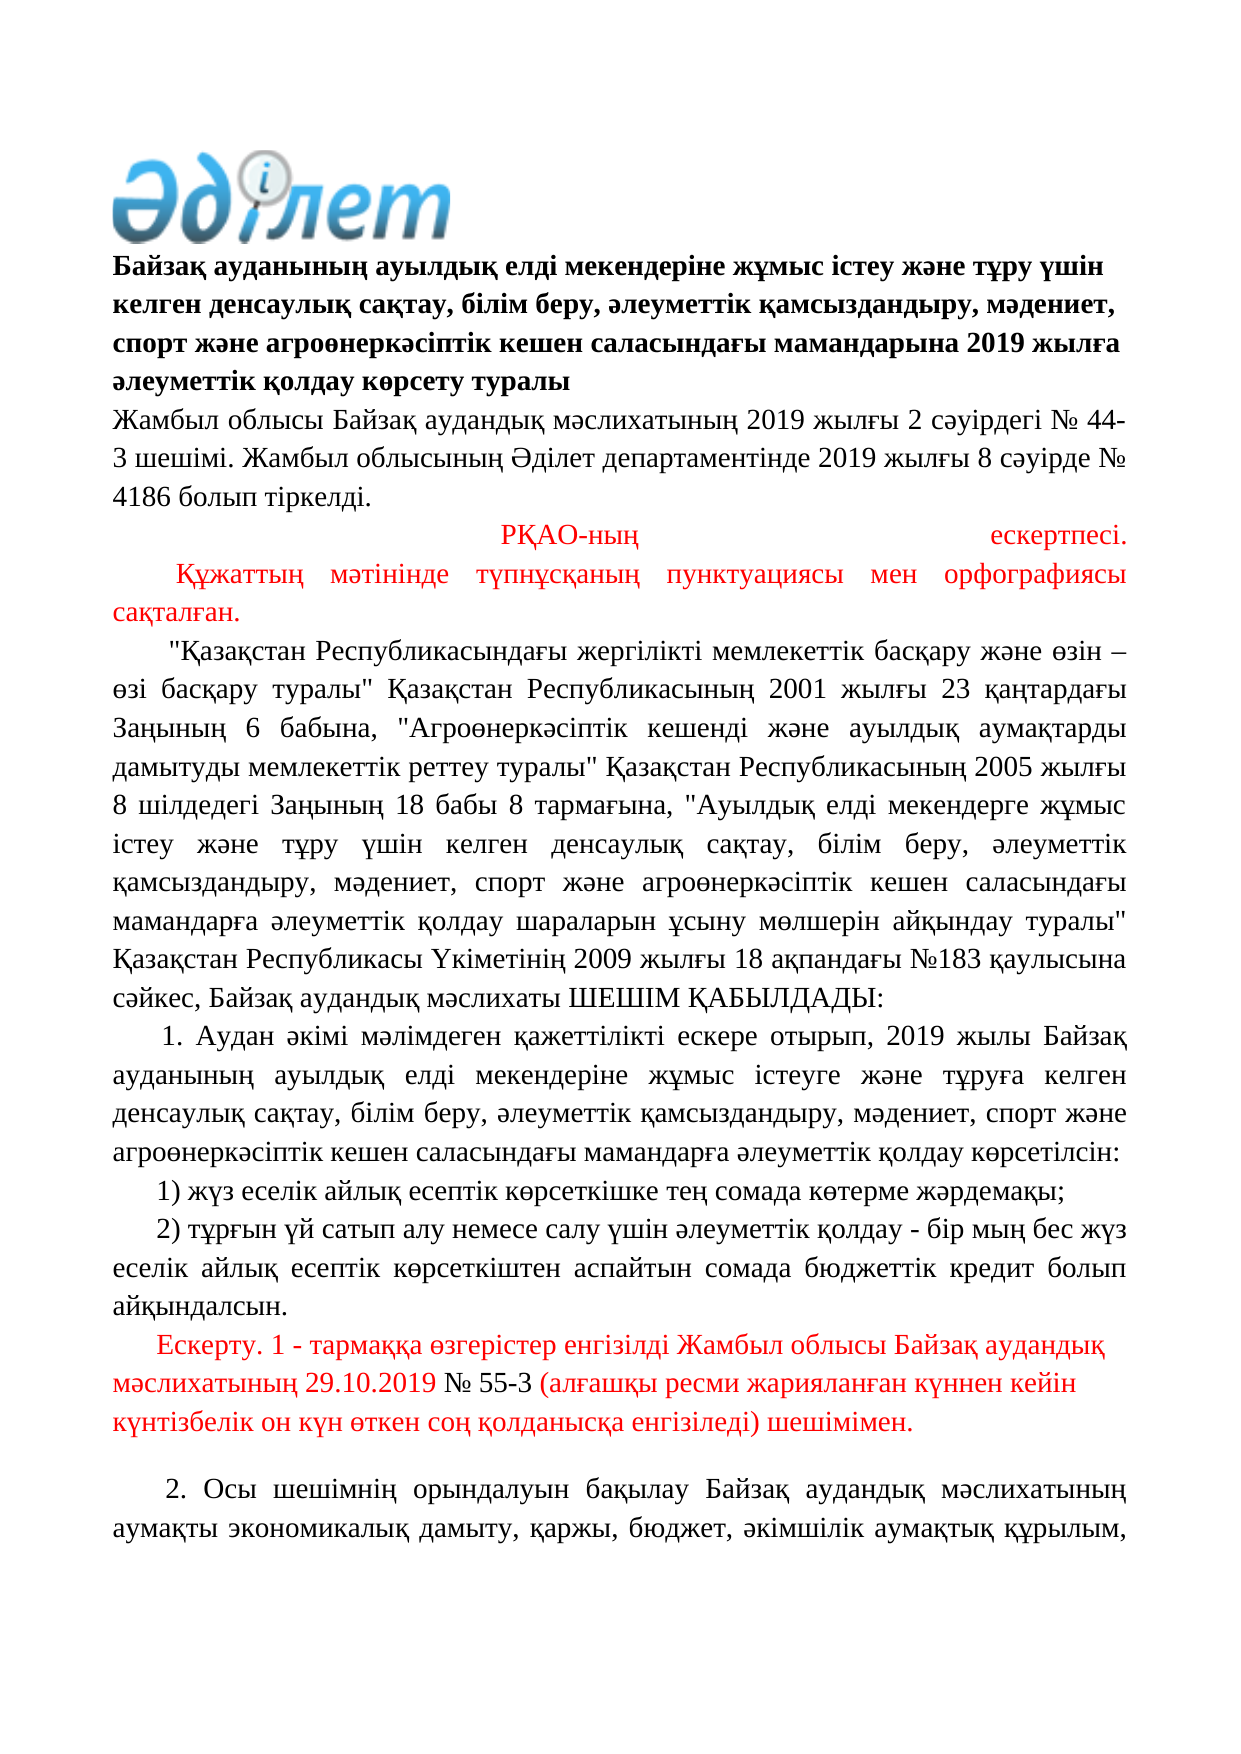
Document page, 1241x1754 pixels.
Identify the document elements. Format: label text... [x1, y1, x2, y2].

picture [112, 150, 451, 244]
text "Қазақстан Республикасындағы жергілікті мемлекеттік басқару және өзін – өзі басқару туралы" Қазақстан Республикасының 2001 жылғы 23 қаңтардағы Заңының 6 бабына, "Агроөнеркәсіптік кешенді және ауылдық аумақтарды дамытуды мемлекеттік реттеу туралы" Қазақстан Республикасының 2005 жылғы 8 шілдедегі Заңының 18 бабы 8 тармағына, "Ауылдық елді мекендерге жұмыс істеу және тұру үшін келген денсаулық сақтау, білім беру, әлеуметтік қамсыздандыру, мәдениет, спорт және агроөнеркәсіптік кешен саласындағы мамандарға әлеуметтік қолдау шараларын ұсыну мөлшерін айқындау туралы" Қазақстан Республикасы Үкіметінің 2009 жылғы 18 ақпандағы №183 қаулысына сәйкес, Байзақ аудандық мәслихаты ШЕШІМ ҚАБЫЛДАДЫ: [112, 633, 1128, 1013]
text Ескерту. 1 - тармаққа өзгерістер енгізілді Жамбыл облысы Байзақ аудандық мәслихатының 29.10.2019 № 55-3 (алғашқы ресми жарияланған күннен кейін күнтізбелік он күн өткен соң қолданысқа енгізіледі) шешімімен. [112, 1327, 1128, 1468]
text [112, 1471, 1128, 1543]
text Байзақ ауданының ауылдық елді мекендеріне жұмыс істеу және тұру үшін келген денсаулық сақтау, білім беру, әлеуметтік қамсыздандыру, мәдениет, спорт және агроөнеркәсіптік кешен саласындағы мамандарына 2019 жылға әлеуметтік қолдау көрсету туралы [112, 248, 1128, 397]
text 1) жүз еселік айлық есептік көрсеткішке тең сомада көтерме жәрдемақы; [112, 1173, 1128, 1206]
text Жамбыл облысы Байзақ аудандық мәслихатының 2019 жылғы 2 сәуірдегі № 44-3 шешімі. Жамбыл облысының Әділет департаментінде 2019 жылғы 8 сәуірде № 4186 болып тіркелді. [112, 402, 1128, 512]
text 1. Аудан әкімі мәлімдеген қажеттілікті ескере отырып, 2019 жылы Байзақ ауданының ауылдық елді мекендеріне жұмыс істеуге және тұруға келген денсаулық сақтау, білім беру, әлеуметтік қамсыздандыру, мәдениет, спорт және агроөнеркәсіптік кешен саласындағы мамандарға әлеуметтік қолдау көрсетілсін: [112, 1018, 1128, 1168]
text 2) тұрғын үй сатып алу немесе салу үшін әлеуметтік қолдау - бір мың бес жүз еселік айлық есептік көрсеткіштен аспайтын сомада бюджеттік кредит болып айқындалсын. [112, 1211, 1128, 1322]
text РҚАО-ның ескертпесі. Құжаттың мәтінінде түпнұсқаның пунктуациясы мен орфографиясы сақталған. [112, 517, 1128, 628]
